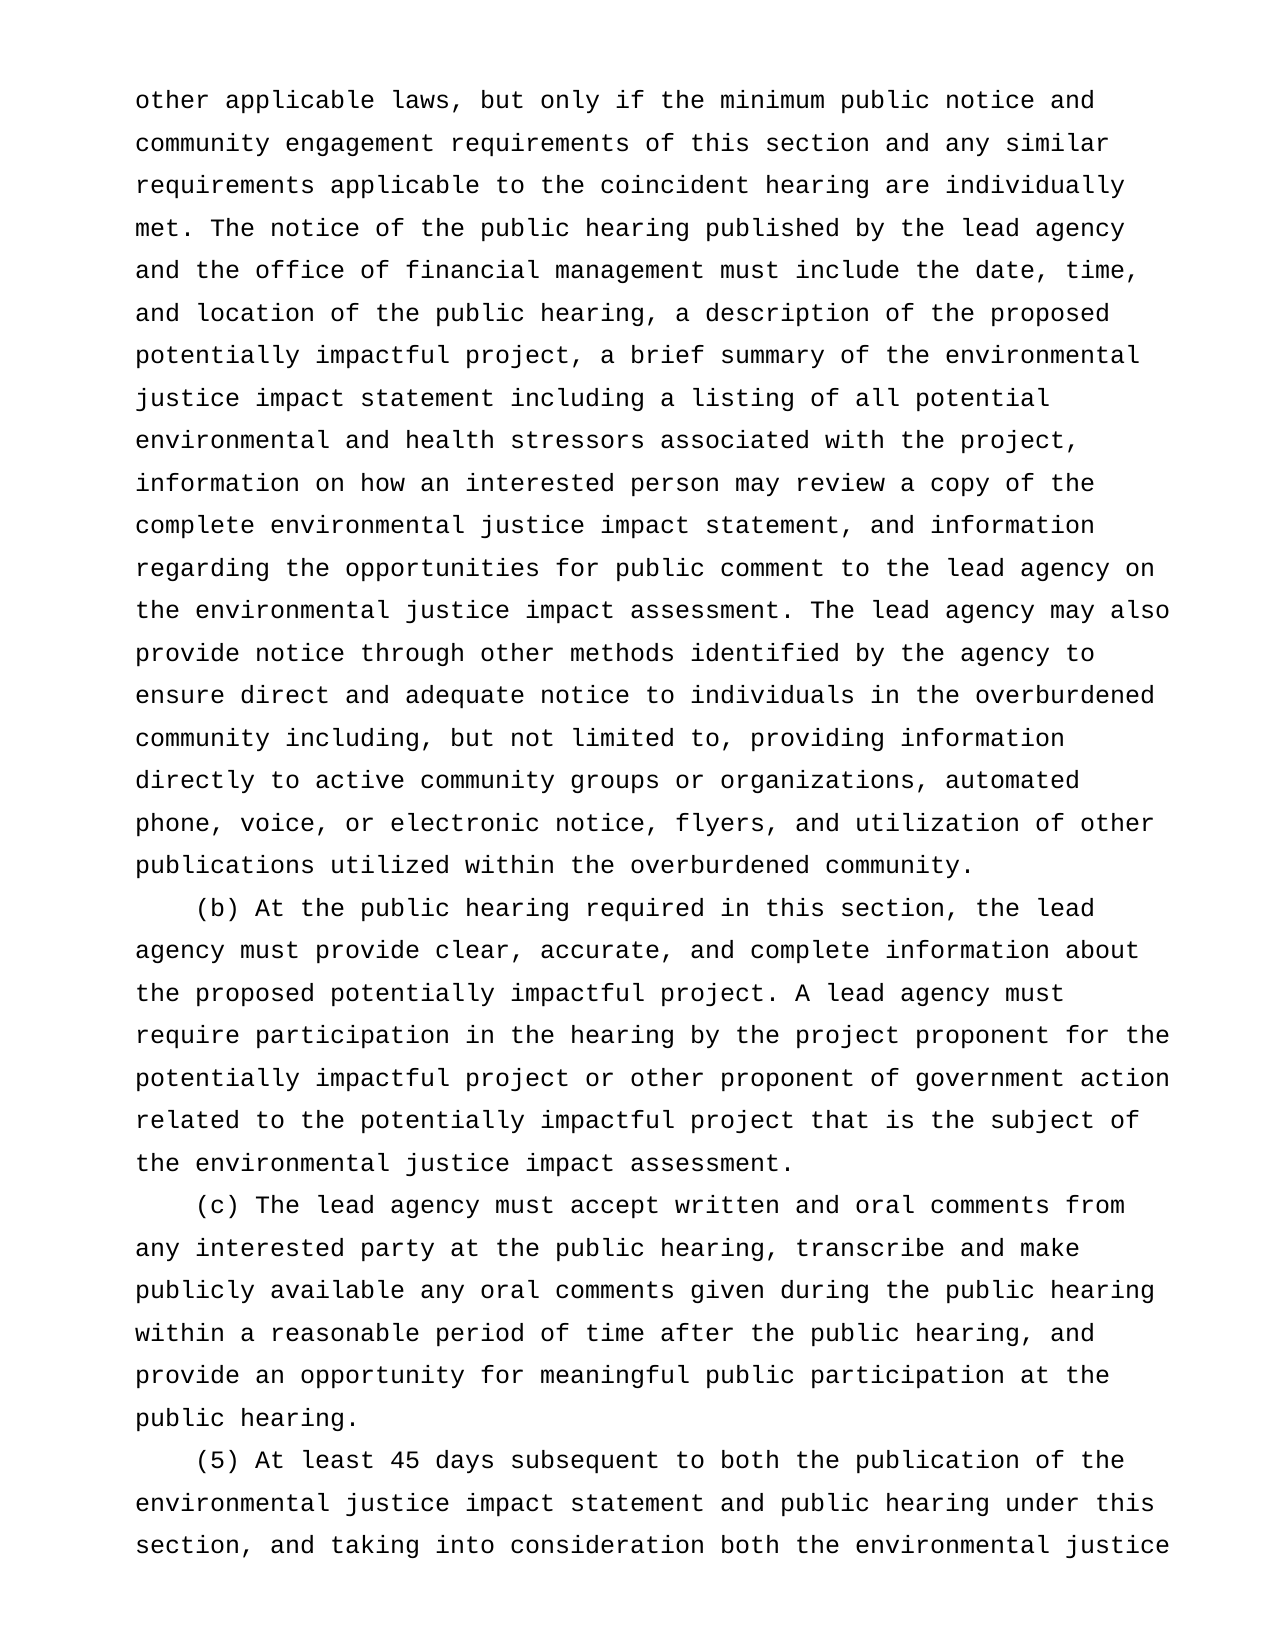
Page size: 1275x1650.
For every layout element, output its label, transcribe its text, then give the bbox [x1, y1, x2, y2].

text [135, 1435, 1170, 1562]
text (c) The lead agency must accept written and oral comments from any interested party at the public hearing, transcribe and make publicly available any oral comments given during the public hearing within a reasonable period of time after the public hearing, and provide an opportunity for meaningful public participation at the public hearing. [135, 1180, 1170, 1435]
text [135, 75, 1170, 882]
text (b) At the public hearing required in this section, the lead agency must provide clear, accurate, and complete information about the proposed potentially impactful project. A lead agency must require participation in the hearing by the project proponent for the potentially impactful project or other proponent of government action related to the potentially impactful project that is the subject of the environmental justice impact assessment. [135, 882, 1170, 1180]
